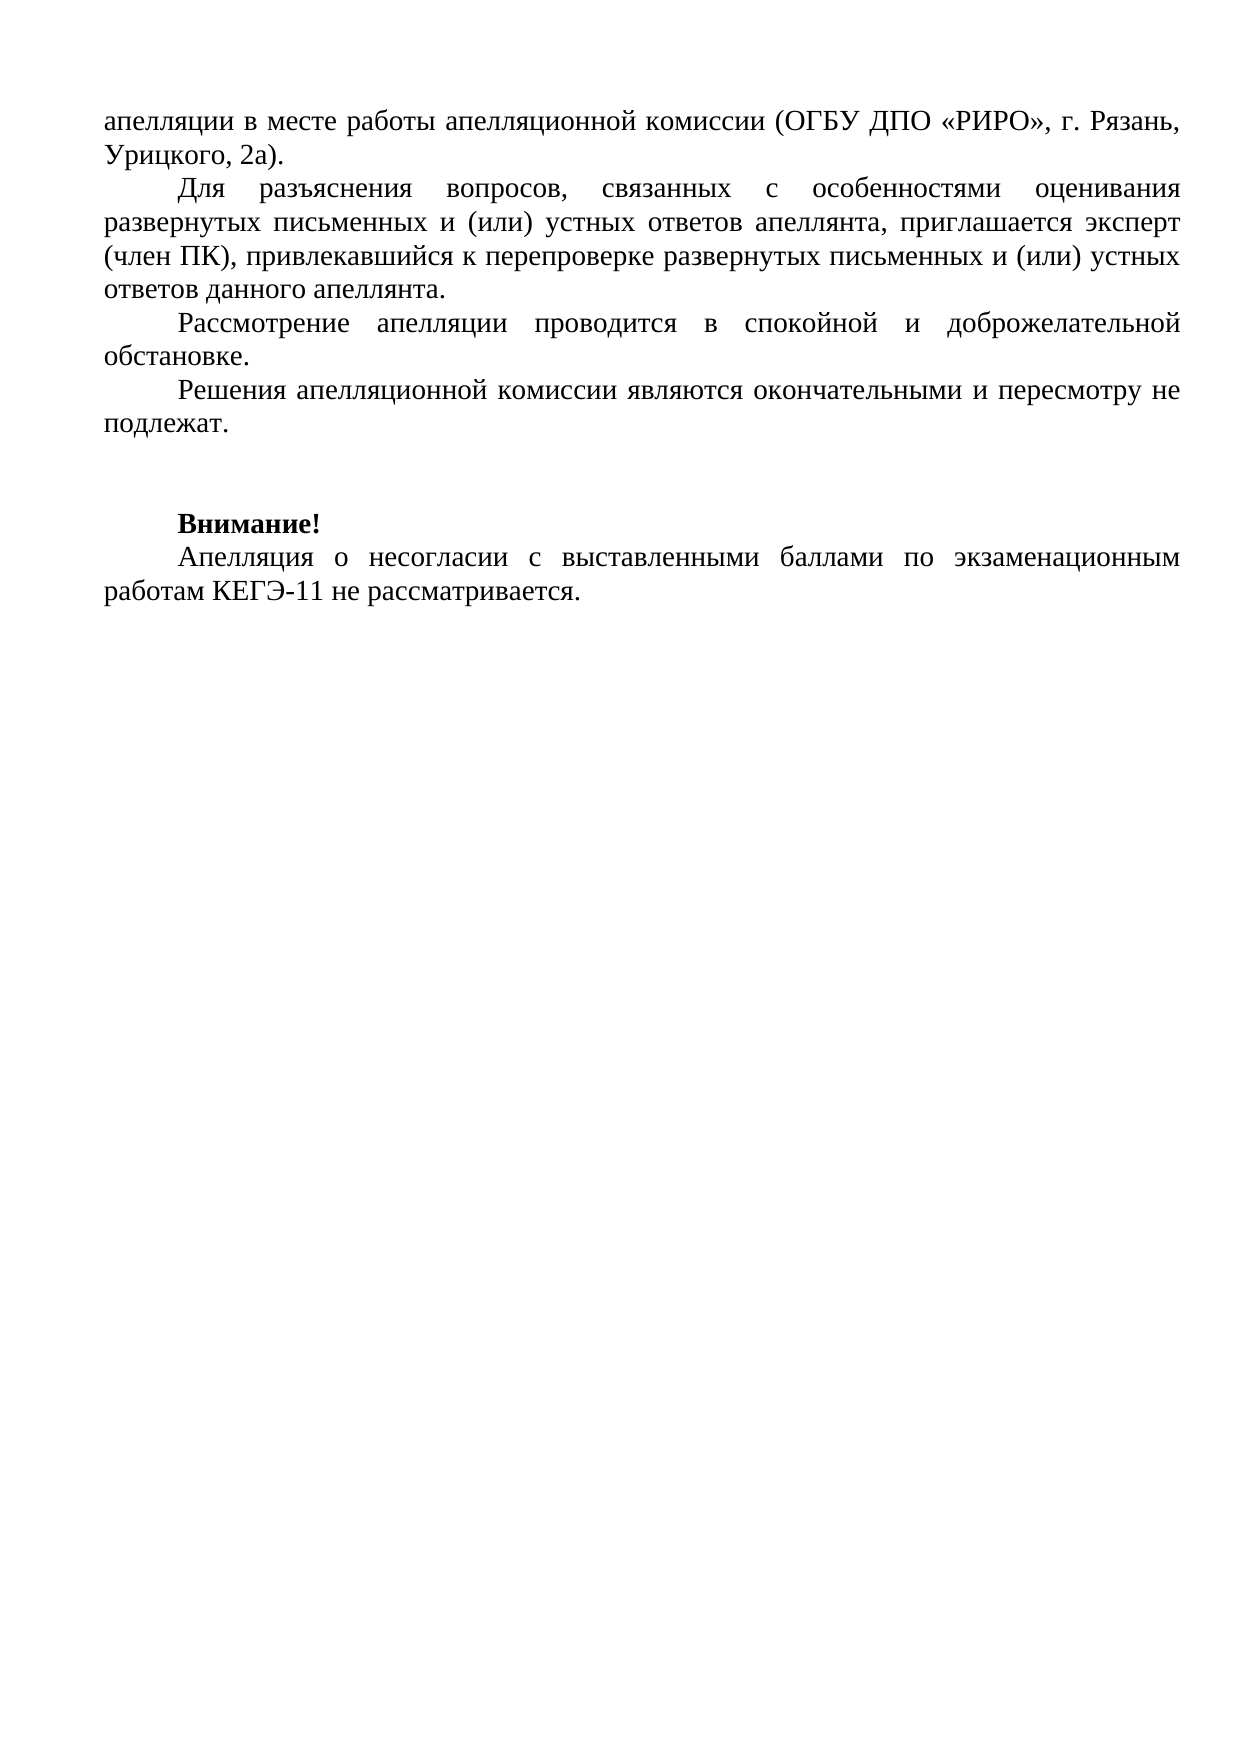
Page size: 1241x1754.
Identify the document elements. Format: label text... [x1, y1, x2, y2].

text Внимание! [103, 506, 1181, 539]
text Для разъяснения вопросов, связанных с особенностями оценивания развернутых письменных и (или) устных ответов апеллянта, приглашается эксперт (член ПК), привлекавшийся к перепроверке развернутых письменных и (или) устных ответов данного апеллянта. [103, 171, 1181, 305]
text Апелляция о несогласии с выставленными баллами по экзаменационным работам КЕГЭ-11 не рассматривается. [103, 539, 1181, 607]
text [103, 103, 1181, 171]
text Рассмотрение апелляции проводится в спокойной и доброжелательной обстановке. [103, 305, 1181, 372]
text Решения апелляционной комиссии являются окончательными и пересмотру не подлежат. [103, 372, 1181, 439]
